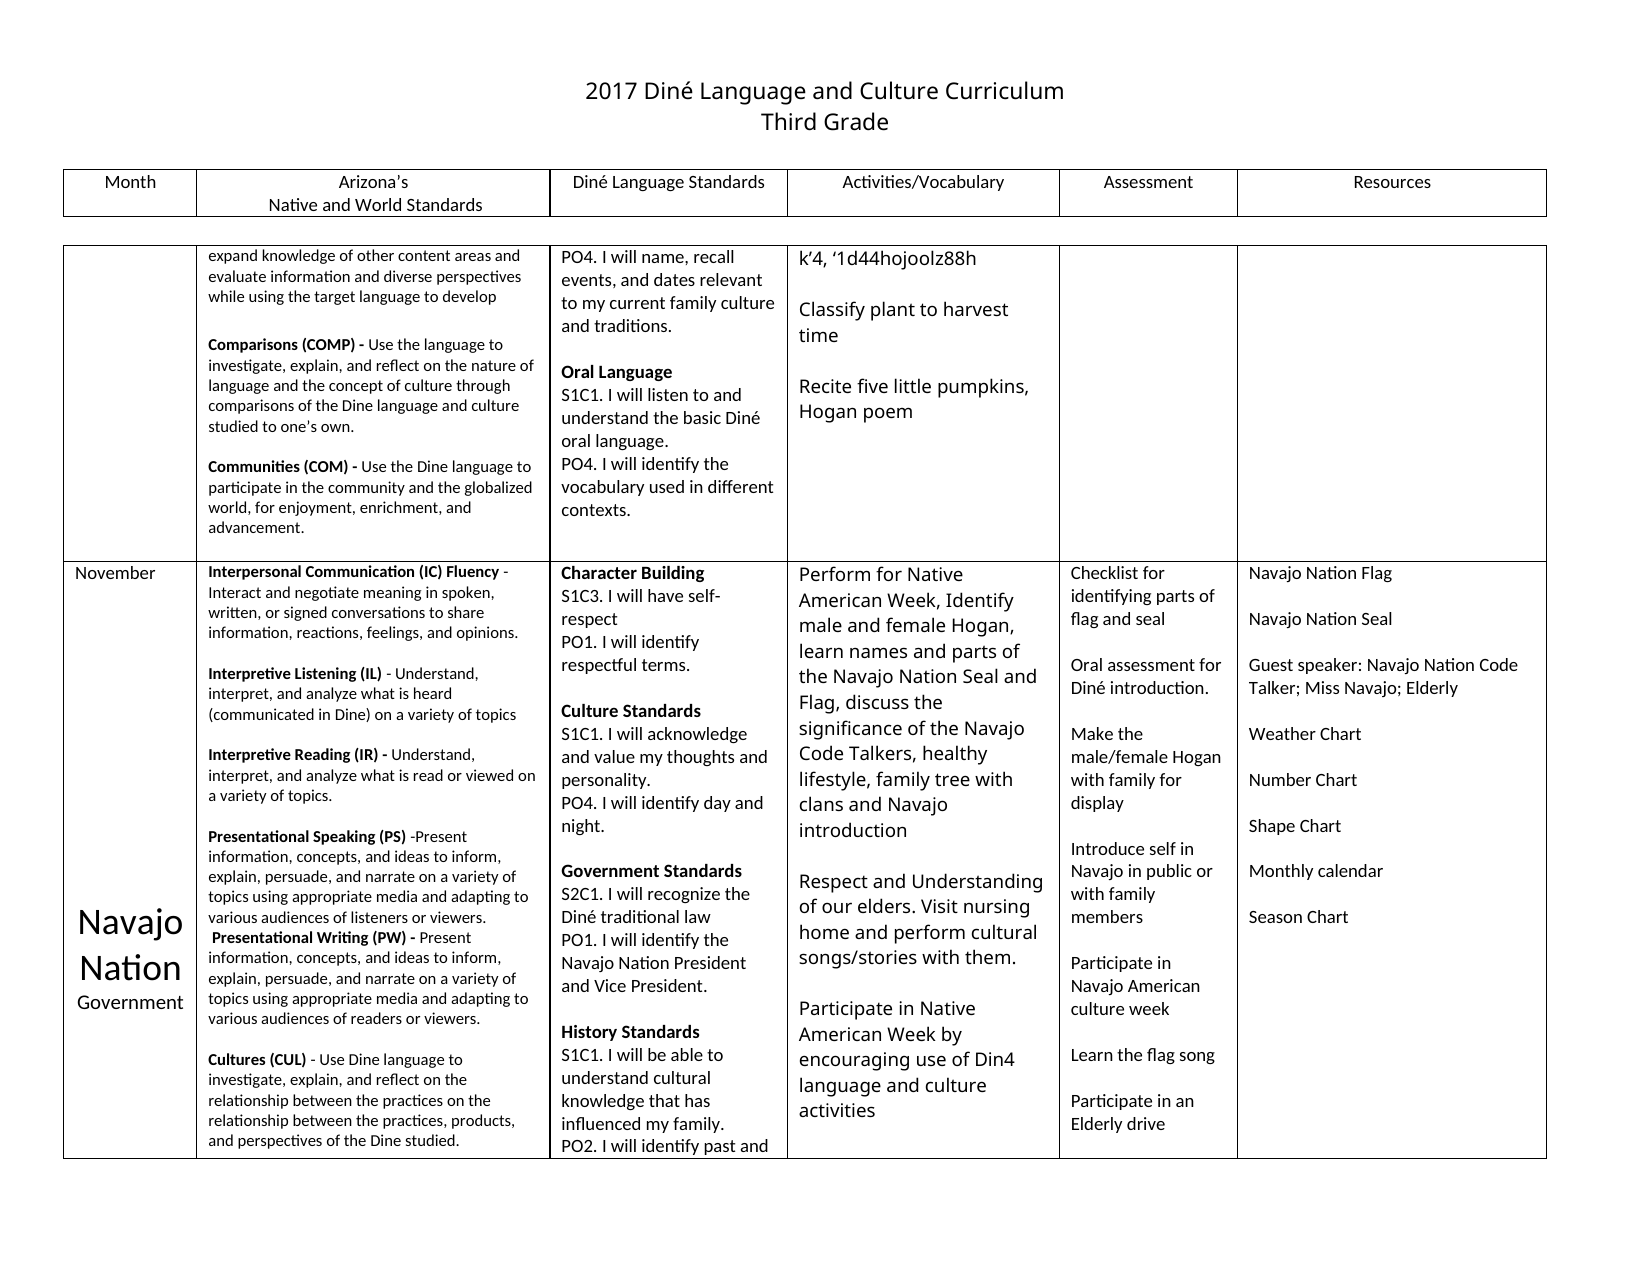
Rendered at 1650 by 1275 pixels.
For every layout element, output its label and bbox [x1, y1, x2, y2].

table_cell [197, 246, 549, 561]
table_cell [1060, 562, 1237, 1158]
table_cell [1060, 246, 1237, 561]
table_cell [551, 562, 787, 1158]
table_cell [551, 246, 787, 561]
table_cell [64, 562, 196, 1158]
table_cell [788, 246, 1059, 561]
table_cell [1238, 246, 1546, 561]
table_cell [788, 562, 1059, 1158]
table_cell [1238, 562, 1546, 1158]
table_cell [64, 246, 196, 561]
table_cell [197, 562, 549, 1158]
